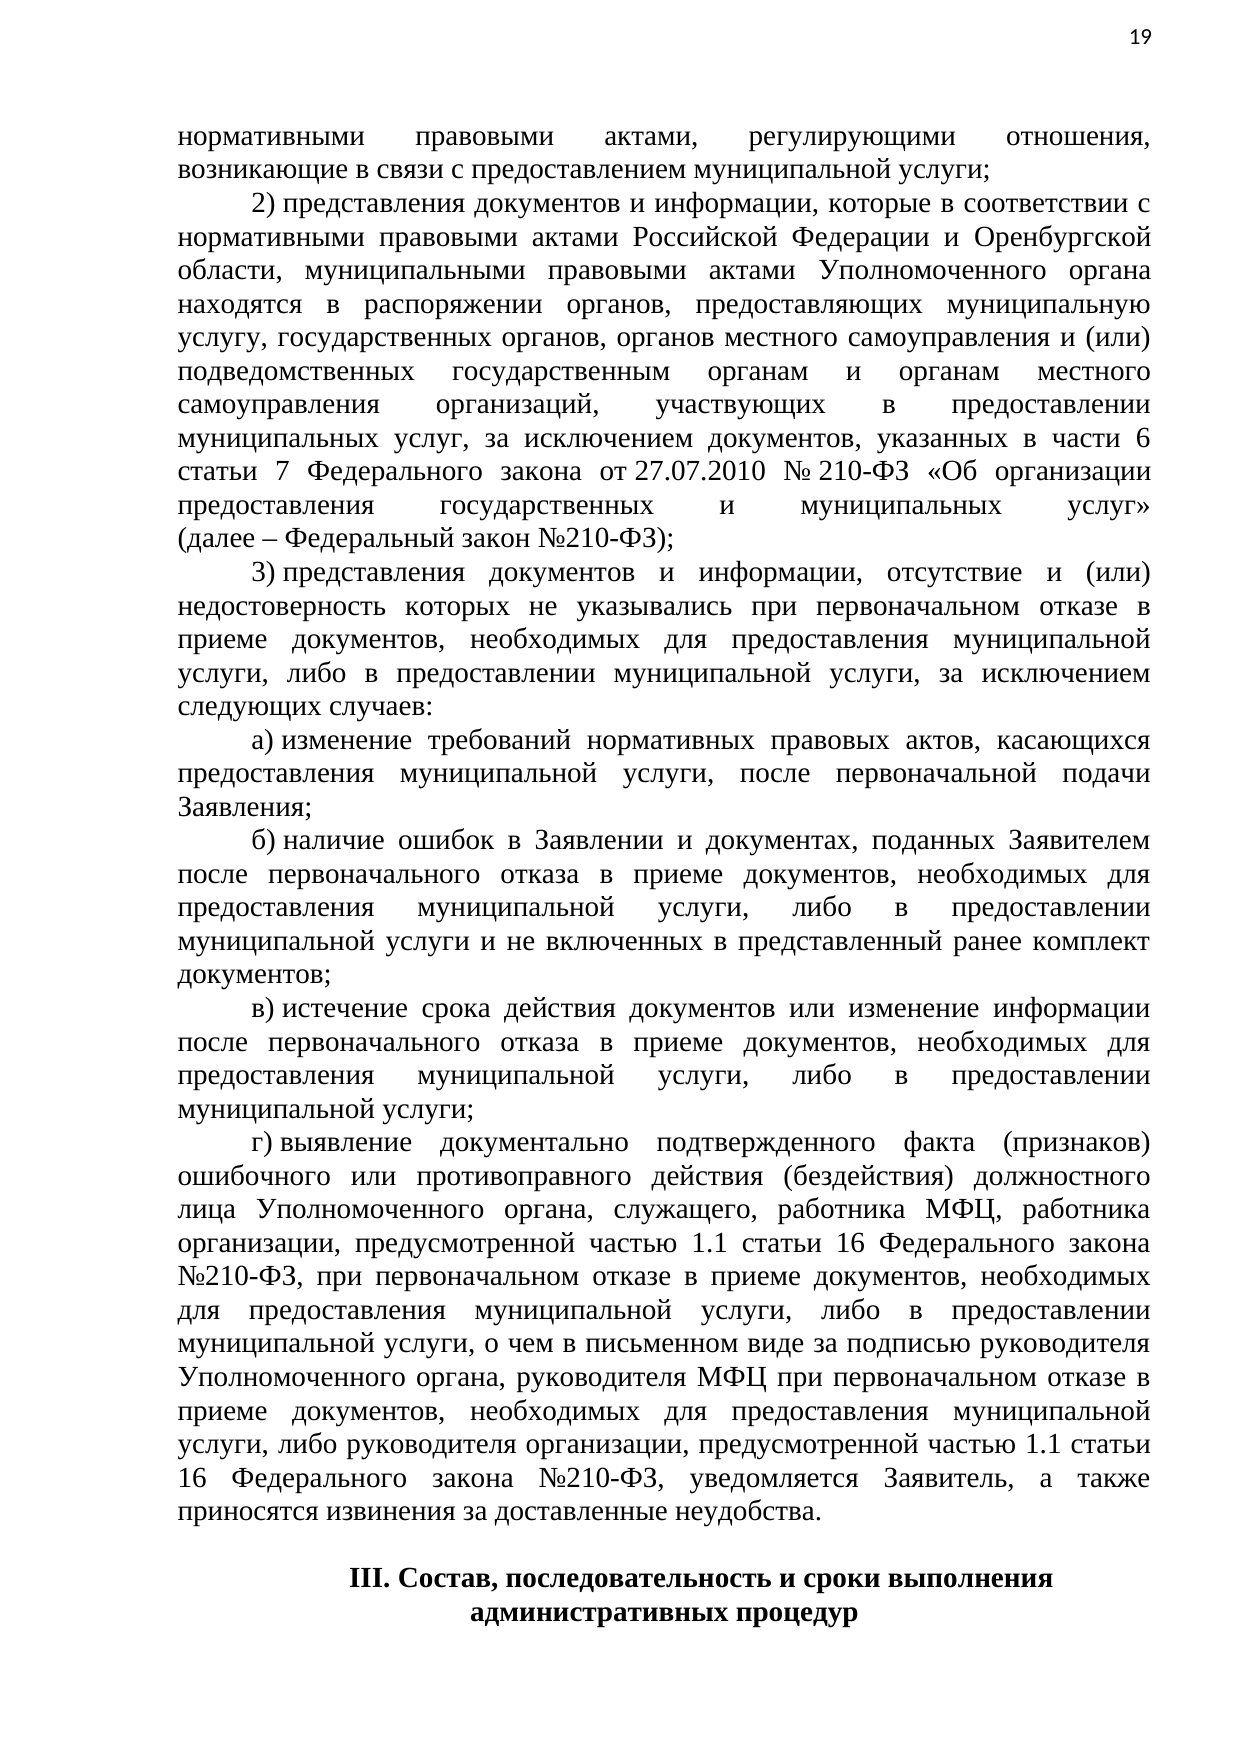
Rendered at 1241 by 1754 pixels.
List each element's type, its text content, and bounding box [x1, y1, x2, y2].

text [177, 118, 1151, 185]
text б) наличие ошибок в Заявлении и документах, поданных Заявителем после первоначального отказа в приеме документов, необходимых для предоставления муниципальной услуги, либо в предоставлении муниципальной услуги и не включенных в представленный ранее комплект документов; [177, 822, 1151, 990]
subtitle III. Состав, последовательность и сроки выполнения административных процедур [859, 1560, 1151, 1627]
text а) изменение требований нормативных правовых актов, касающихся предоставления муниципальной услуги, после первоначальной подачи Заявления; [177, 722, 1151, 822]
text в) истечение срока действия документов или изменение информации после первоначального отказа в приеме документов, необходимых для предоставления муниципальной услуги, либо в предоставлении муниципальной услуги; [177, 990, 1151, 1124]
text 3) представления документов и информации, отсутствие и (или) недостоверность которых не указывались при первоначальном отказе в приеме документов, необходимых для предоставления муниципальной услуги, либо в предоставлении муниципальной услуги, за исключением следующих случаев: [177, 554, 1151, 722]
text 2) представления документов и информации, которые в соответствии с нормативными правовыми актами Российской Федерации и Оренбургской области, муниципальными правовыми актами Уполномоченного органа находятся в распоряжении органов, предоставляющих муниципальную услугу, государственных органов, органов местного самоуправления и (или) подведомственных государственным органам и органам местного самоуправления организаций, участвующих в предоставлении муниципальных услуг, за исключением документов, указанных в части 6 статьи 7 Федерального закона от 27.07.2010 № 210-ФЗ «Об организации предоставления государственных и муниципальных услуг» (далее – Федеральный закон №210-ФЗ); [177, 185, 1151, 554]
subtitle III. Состав, последовательность и сроки выполнения административных процедур [177, 1560, 470, 1627]
text г) выявление документально подтвержденного факта (признаков) ошибочного или противоправного действия (бездействия) должностного лица Уполномоченного органа, служащего, работника МФЦ, работника организации, предусмотренной частью 1.1 статьи 16 Федерального закона №210-ФЗ, при первоначальном отказе в приеме документов, необходимых для предоставления муниципальной услуги, либо в предоставлении муниципальной услуги, о чем в письменном виде за подписью руководителя Уполномоченного органа, руководителя МФЦ при первоначальном отказе в приеме документов, необходимых для предоставления муниципальной услуги, либо руководителя организации, предусмотренной частью 1.1 статьи 16 Федерального закона №210-ФЗ, уведомляется Заявитель, а также приносятся извинения за доставленные неудобства. [177, 1124, 1151, 1527]
